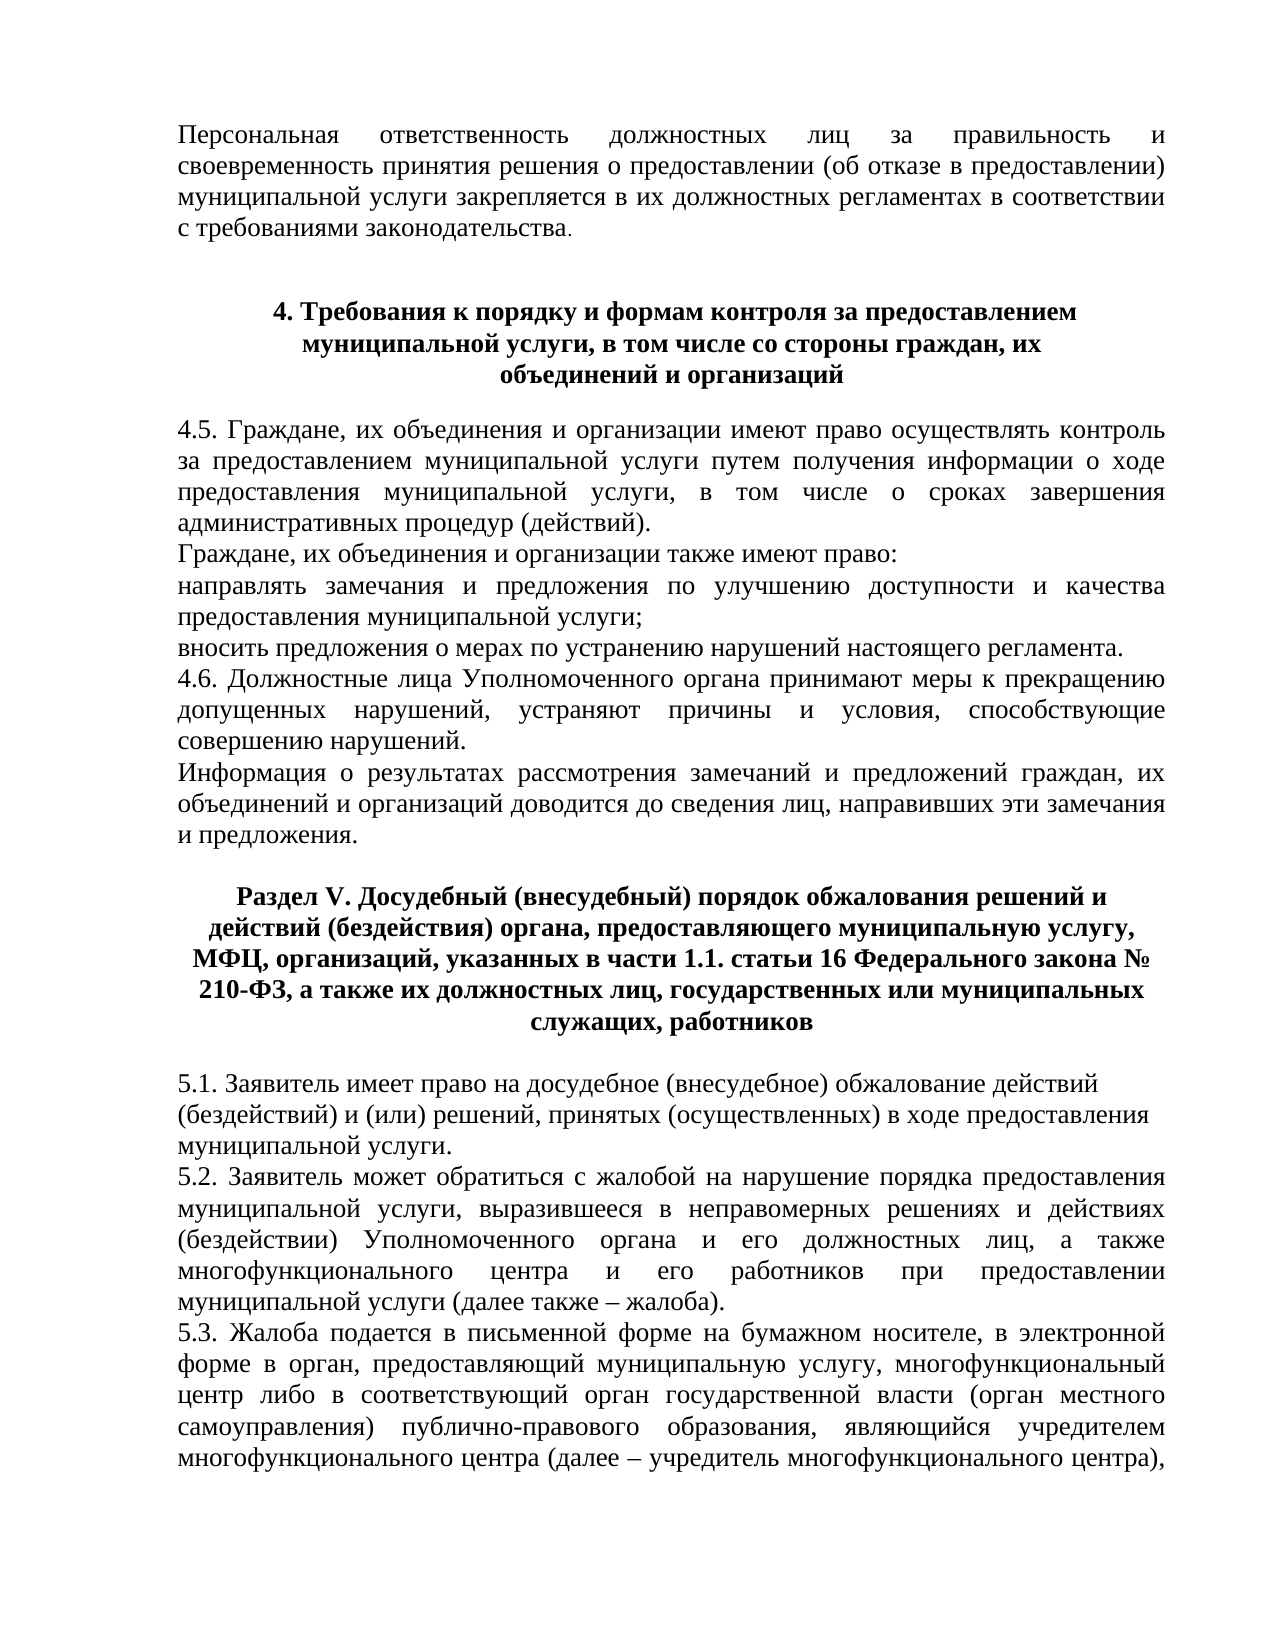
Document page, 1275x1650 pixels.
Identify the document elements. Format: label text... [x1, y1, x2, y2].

text Персональная ответственность должностных лиц за правильность и своевременность принятия решения о предоставлении (об отказе в предоставлении) муниципальной услуги закрепляется в их должностных регламентах в соответствии с требованиями законодательства. [177, 118, 1167, 243]
text 5.2. Заявитель может обратиться с жалобой на нарушение порядка предоставления муниципальной услуги, выразившееся в неправомерных решениях и действиях (бездействии) Уполномоченного органа и его должностных лиц, а также многофункционального центра и его работников при предоставлении муниципальной услуги (далее также – жалоба). [177, 1161, 1167, 1316]
text Раздел V. Досудебный (внесудебный) порядок обжалования решений и действий (бездействия) органа, предоставляющего муниципальную услугу, МФЦ, организаций, указанных в части 1.1. статьи 16 Федерального закона № 210-ФЗ, а также их должностных лиц, государственных или муниципальных служащих, работников [177, 880, 1167, 1036]
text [177, 1316, 1167, 1472]
text направлять замечания и предложения по улучшению доступности и качества предоставления муниципальной услуги; [177, 569, 1167, 631]
subtitle объединений и организаций [177, 358, 1167, 389]
text вносить предложения о мерах по устранению нарушений настоящего регламента. [177, 631, 1167, 662]
text 4.5. Граждане, их объединения и организации имеют право осуществлять контроль за предоставлением муниципальной услуги путем получения информации о ходе предоставления муниципальной услуги, в том числе о сроках завершения административных процедур (действий). [177, 413, 1167, 538]
text 5.1. Заявитель имеет право на досудебное (внесудебное) обжалование действий (бездействий) и (или) решений, принятых (осуществленных) в ходе предоставления муниципальной услуги. [177, 1067, 1167, 1161]
text Информация о результатах рассмотрения замечаний и предложений граждан, их объединений и организаций доводится до сведения лиц, направивших эти замечания и предложения. [177, 756, 1167, 849]
text Граждане, их объединения и организации также имеют право: [177, 538, 1167, 569]
subtitle 4. Требования к порядку и формам контроля за предоставлением муниципальной услуги, в том числе со стороны граждан, их [177, 296, 1167, 358]
text 4.6. Должностные лица Уполномоченного органа принимают меры к прекращению допущенных нарушений, устраняют причины и условия, способствующие совершению нарушений. [177, 662, 1167, 756]
